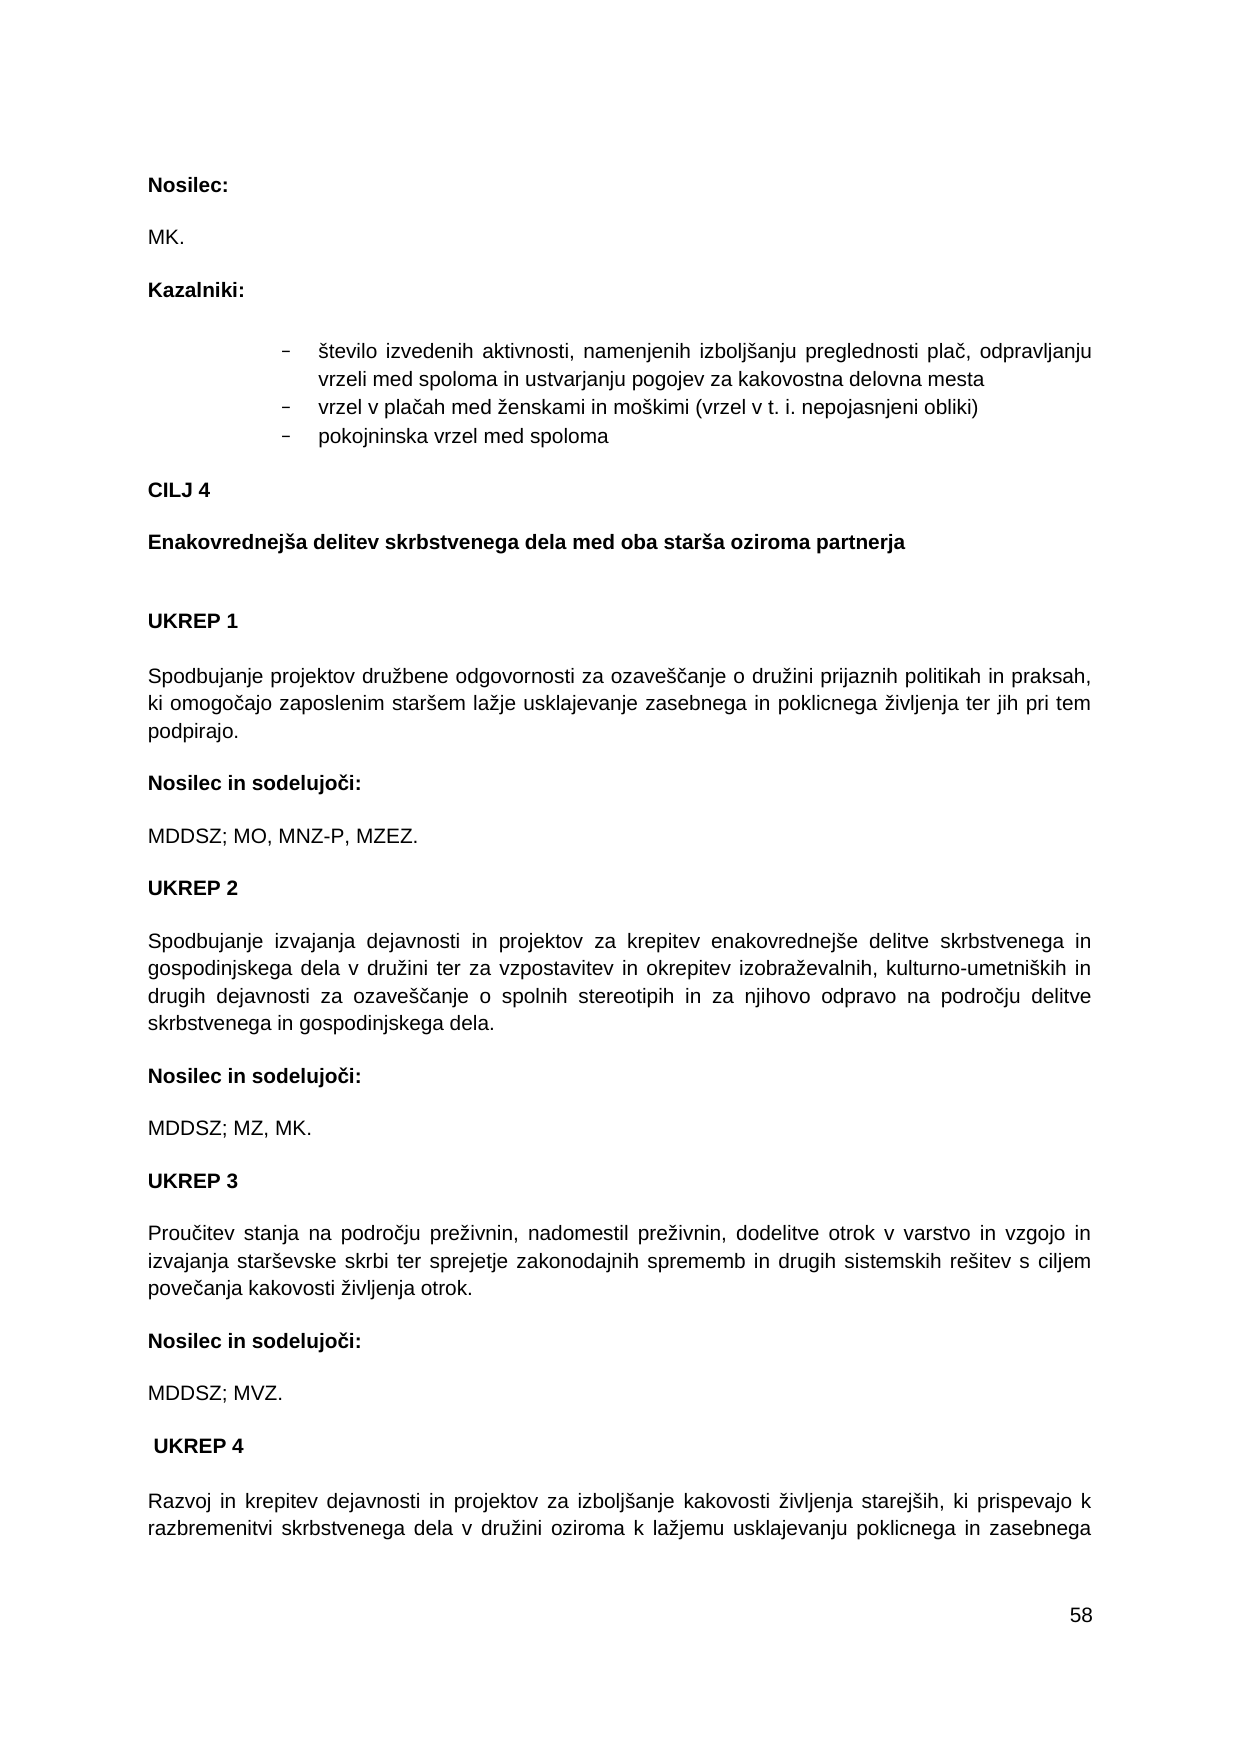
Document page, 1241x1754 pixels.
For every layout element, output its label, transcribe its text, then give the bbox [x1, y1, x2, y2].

text UKREP 2 [148, 876, 1093, 900]
list vrzel v plačah med ženskami in moškimi (vrzel v t. i. nepojasnjeni obliki) [281, 394, 1093, 420]
text MK. [148, 225, 1093, 249]
text UKREP 3 [148, 1168, 1093, 1192]
text Proučitev stanja na področju preživnin, nadomestil preživnin, dodelitve otrok v varstvo in vzgojo in izvajanja starševske skrbi ter sprejetje zakonodajnih sprememb in drugih sistemskih rešitev s ciljem povečanja kakovosti življenja otrok. [148, 1221, 1093, 1300]
text Nosilec: [148, 173, 1093, 197]
text MDDSZ; MO, MNZ-P, MZEZ. [148, 823, 1093, 847]
list pokojninska vrzel med spoloma [281, 423, 1093, 449]
text Kazalniki: [148, 278, 1093, 334]
text Nosilec in sodelujoči: [148, 1063, 1093, 1087]
text Nosilec in sodelujoči: [148, 771, 1093, 795]
text MDDSZ; MVZ. [148, 1381, 1093, 1405]
text Enakovrednejša delitev skrbstvenega dela med oba starša oziroma partnerja [148, 530, 1093, 554]
text UKREP 4 [148, 1433, 1093, 1457]
text Nosilec in sodelujoči: [148, 1328, 1093, 1352]
text Spodbujanje izvajanja dejavnosti in projektov za krepitev enakovrednejše delitve skrbstvenega in gospodinjskega dela v družini ter za vzpostavitev in okrepitev izobraževalnih, kulturno-umetniških in drugih dejavnosti za ozaveščanje o spolnih stereotipih in za njihovo odpravo na področju delitve skrbstvenega in gospodinjskega dela. [148, 928, 1093, 1035]
list število izvedenih aktivnosti, namenjenih izboljšanju preglednosti plač, odpravljanju vrzeli med spoloma in ustvarjanju pogojev za kakovostna delovna mesta [281, 338, 1093, 391]
text MDDSZ; MZ, MK. [148, 1116, 1093, 1140]
text UKREP 1 [148, 608, 1093, 632]
text CILJ 4 [148, 478, 1093, 502]
text Spodbujanje projektov družbene odgovornosti za ozaveščanje o družini prijaznih politikah in praksah, ki omogočajo zaposlenim staršem lažje usklajevanje zasebnega in poklicnega življenja ter jih pri tem podpirajo. [148, 663, 1093, 742]
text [148, 1488, 1093, 1540]
